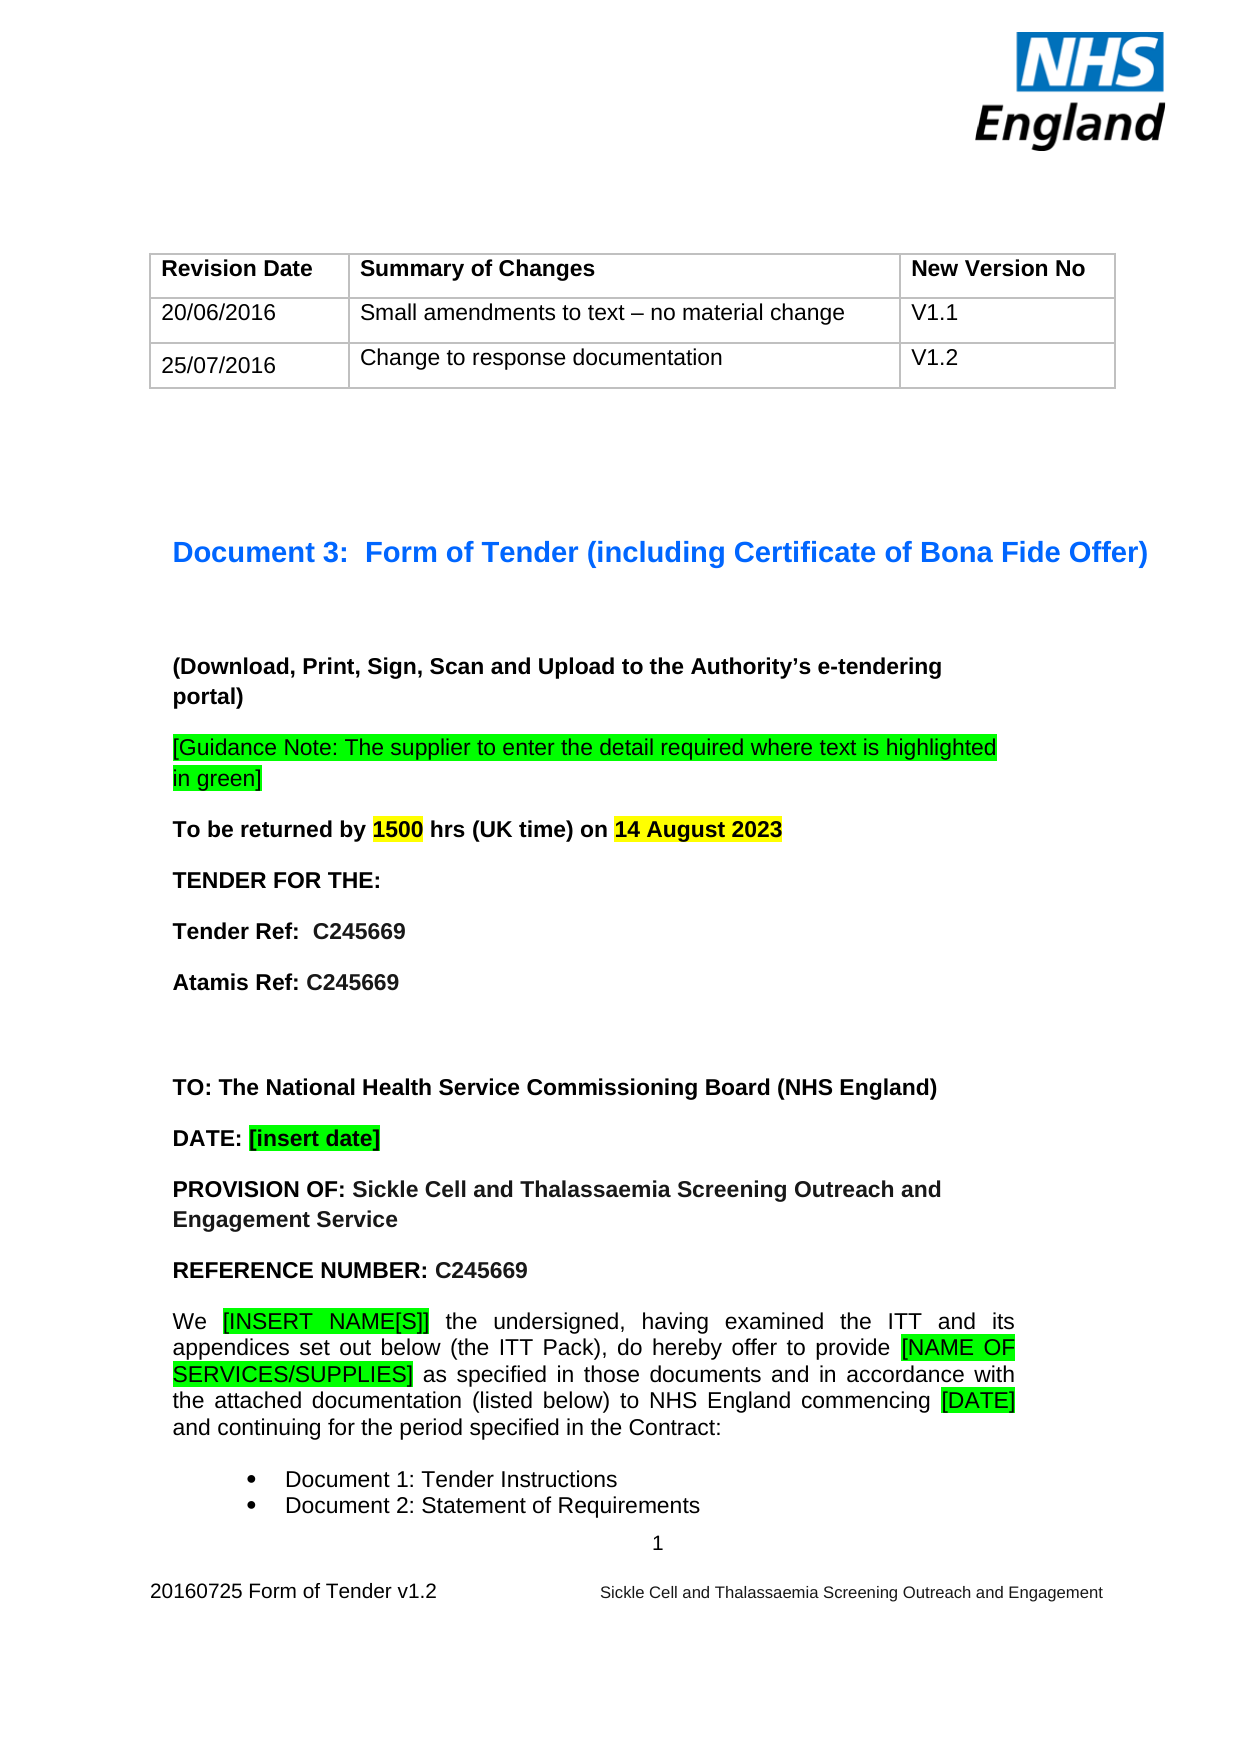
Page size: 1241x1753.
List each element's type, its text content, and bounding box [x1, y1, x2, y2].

table_cell 20/06/2016 [151, 299, 348, 342]
table_cell DATE: [insert date] [161, 1125, 1027, 1176]
table_cell 25/07/2016 [151, 344, 348, 387]
table_header Summary of Changes [350, 255, 899, 297]
table_cell PROVISION OF: Sickle Cell and Thalassaemia Screening Outreach and Engagement Service [161, 1176, 1027, 1257]
table_header Revision Date [151, 255, 348, 297]
table_cell V1.2 [901, 344, 1114, 387]
table_cell REFERENCE NUMBER: C245669 [161, 1257, 1027, 1308]
table_cell Small amendments to text – no material change [350, 299, 899, 342]
picture [975, 32, 1166, 151]
table_header New Version No [901, 255, 1114, 297]
table_cell Change to response documentation [350, 344, 899, 387]
text Document 3: Form of Tender (including Certificate of Bona Fide Offer) [150, 535, 1171, 568]
table_cell V1.1 [901, 299, 1114, 342]
table_header (Download, Print, Sign, Scan and Upload to the Authority’s e-tendering portal) [Guidance Note: The supplier to enter the detail required where text is highlighted in green] To be returned by 1500 hrs (UK time) on 14 August 2023 TENDER FOR THE: Tender Ref: C245669 Atamis Ref: C245669 TO: The National Health Service Commissioning Board (NHS England) [161, 653, 1027, 1125]
